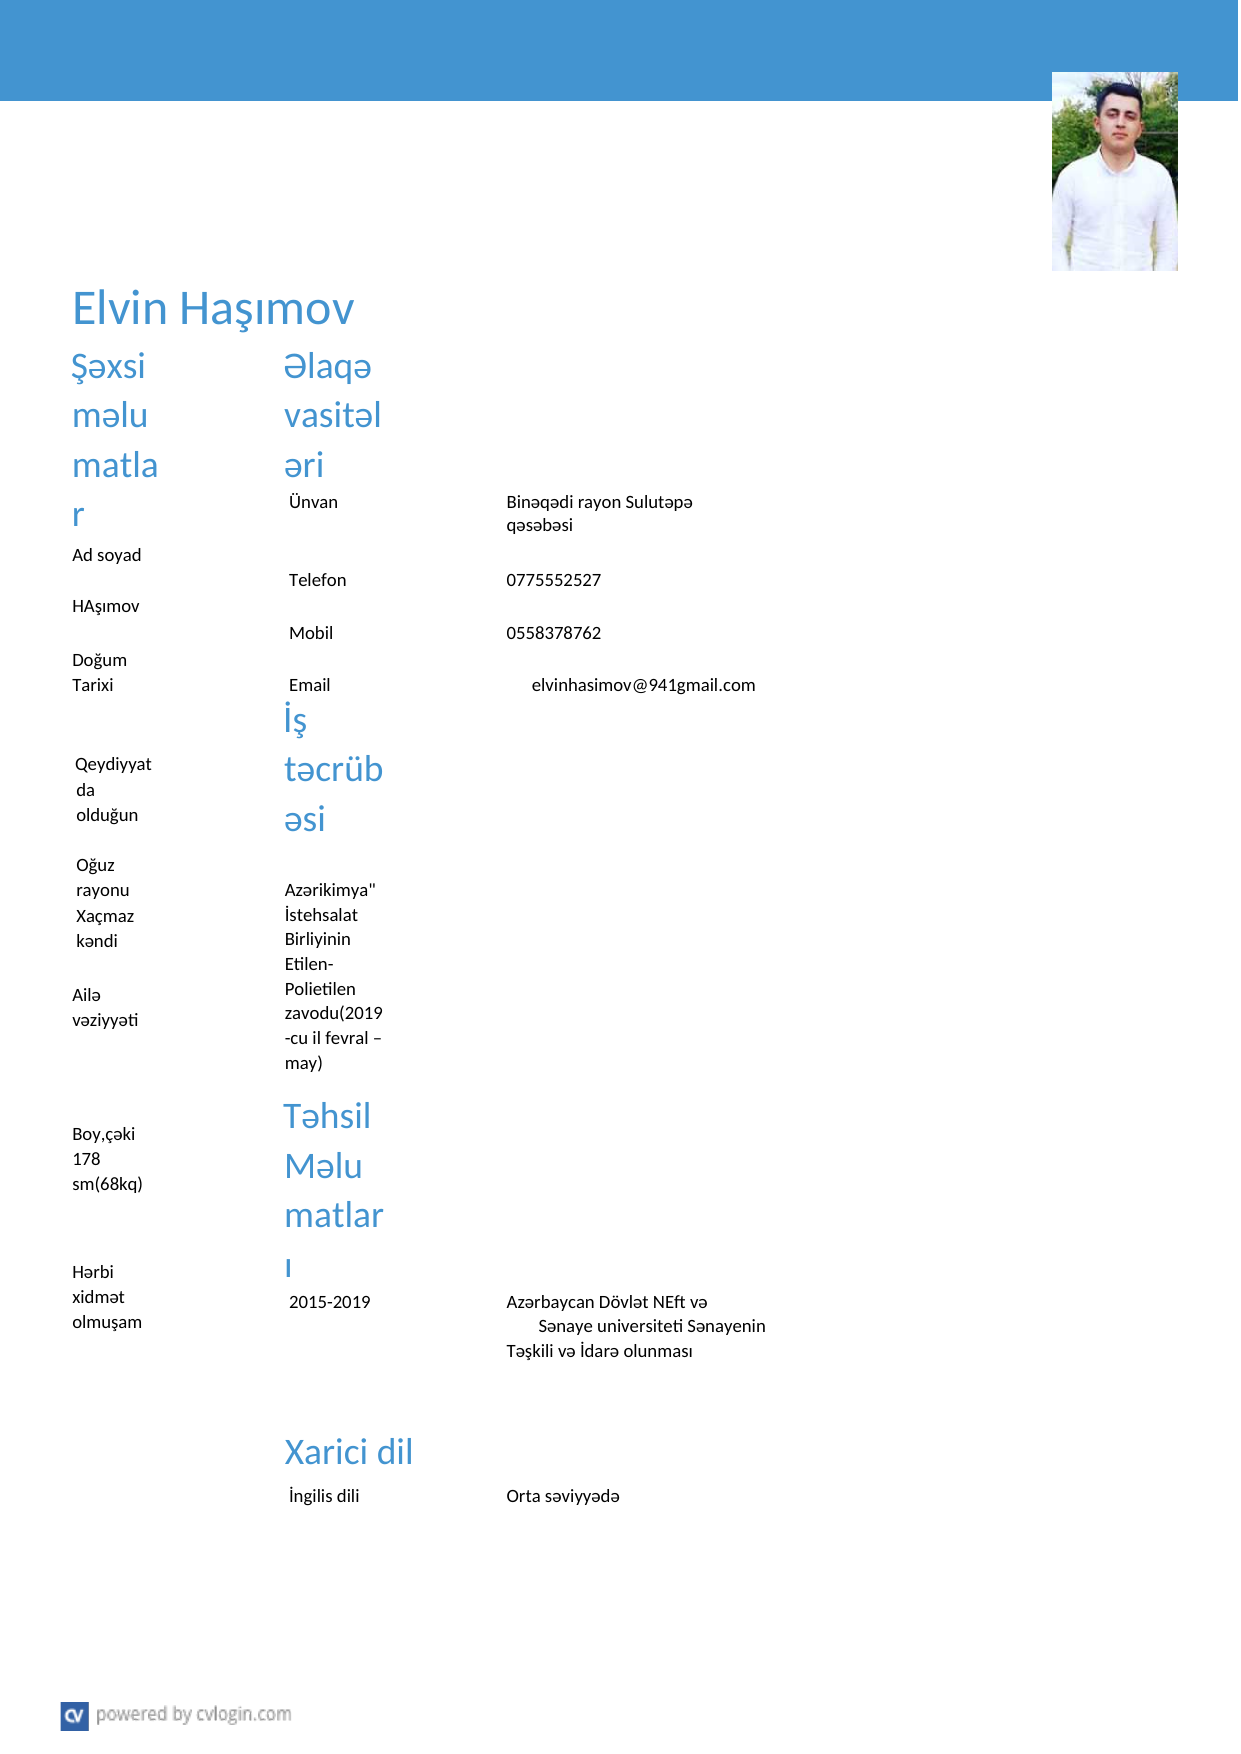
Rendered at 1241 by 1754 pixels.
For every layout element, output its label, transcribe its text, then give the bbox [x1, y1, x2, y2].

table_cell 0775552527 [456, 553, 756, 606]
table_cell Mobil [289, 606, 456, 659]
table_header Ünvan [289, 490, 456, 553]
table_cell İngilis dili [285, 1474, 486, 1507]
text Elvin Haşımov [72, 181, 385, 337]
picture [1051, 71, 1178, 271]
subtitle Əlaqə vasitələri [283, 342, 385, 486]
text Ailə vəziyyəti subay [72, 983, 161, 1056]
text Boy,çəki 178 sm(68kq) [72, 1122, 161, 1195]
text Qeydiyyatda olduğun Oğuz rayonu Xaçmaz kəndi [75, 752, 161, 952]
text Hərbi xidmət olmuşam [72, 1260, 161, 1333]
table_cell elvinhasimov@941gmail.com [456, 659, 756, 696]
table_cell Email [289, 659, 456, 696]
subtitle Təhsil Məlumatları [283, 1092, 385, 1286]
text Ad soyad Elvin HAşımov [72, 543, 161, 617]
text Doğum Tarixi 23.08.1998 [72, 648, 161, 721]
picture [60, 1702, 292, 1731]
table_header Binəqədi rayon Sulutəpə qəsəbəsi [456, 490, 756, 553]
table_cell Telefon [289, 553, 456, 606]
table_header Azərbaycan Dövlət NEft və Sənaye universiteti Sənayenin Təşkili və İdarə olunması [486, 1290, 771, 1474]
table_header 2015-2019 Xarici dil [285, 1290, 486, 1474]
subtitle Şəxsi məlumatlar [71, 342, 161, 536]
text Azərikimya" İstehsalat Birliyinin Etilen-Polietilen zavodu(2019-cu il fevral – may) [284, 848, 385, 1074]
subtitle İş təcrübəsi [283, 696, 385, 841]
table_cell Orta səviyyədə [486, 1474, 771, 1507]
table_cell 0558378762 [456, 606, 756, 659]
